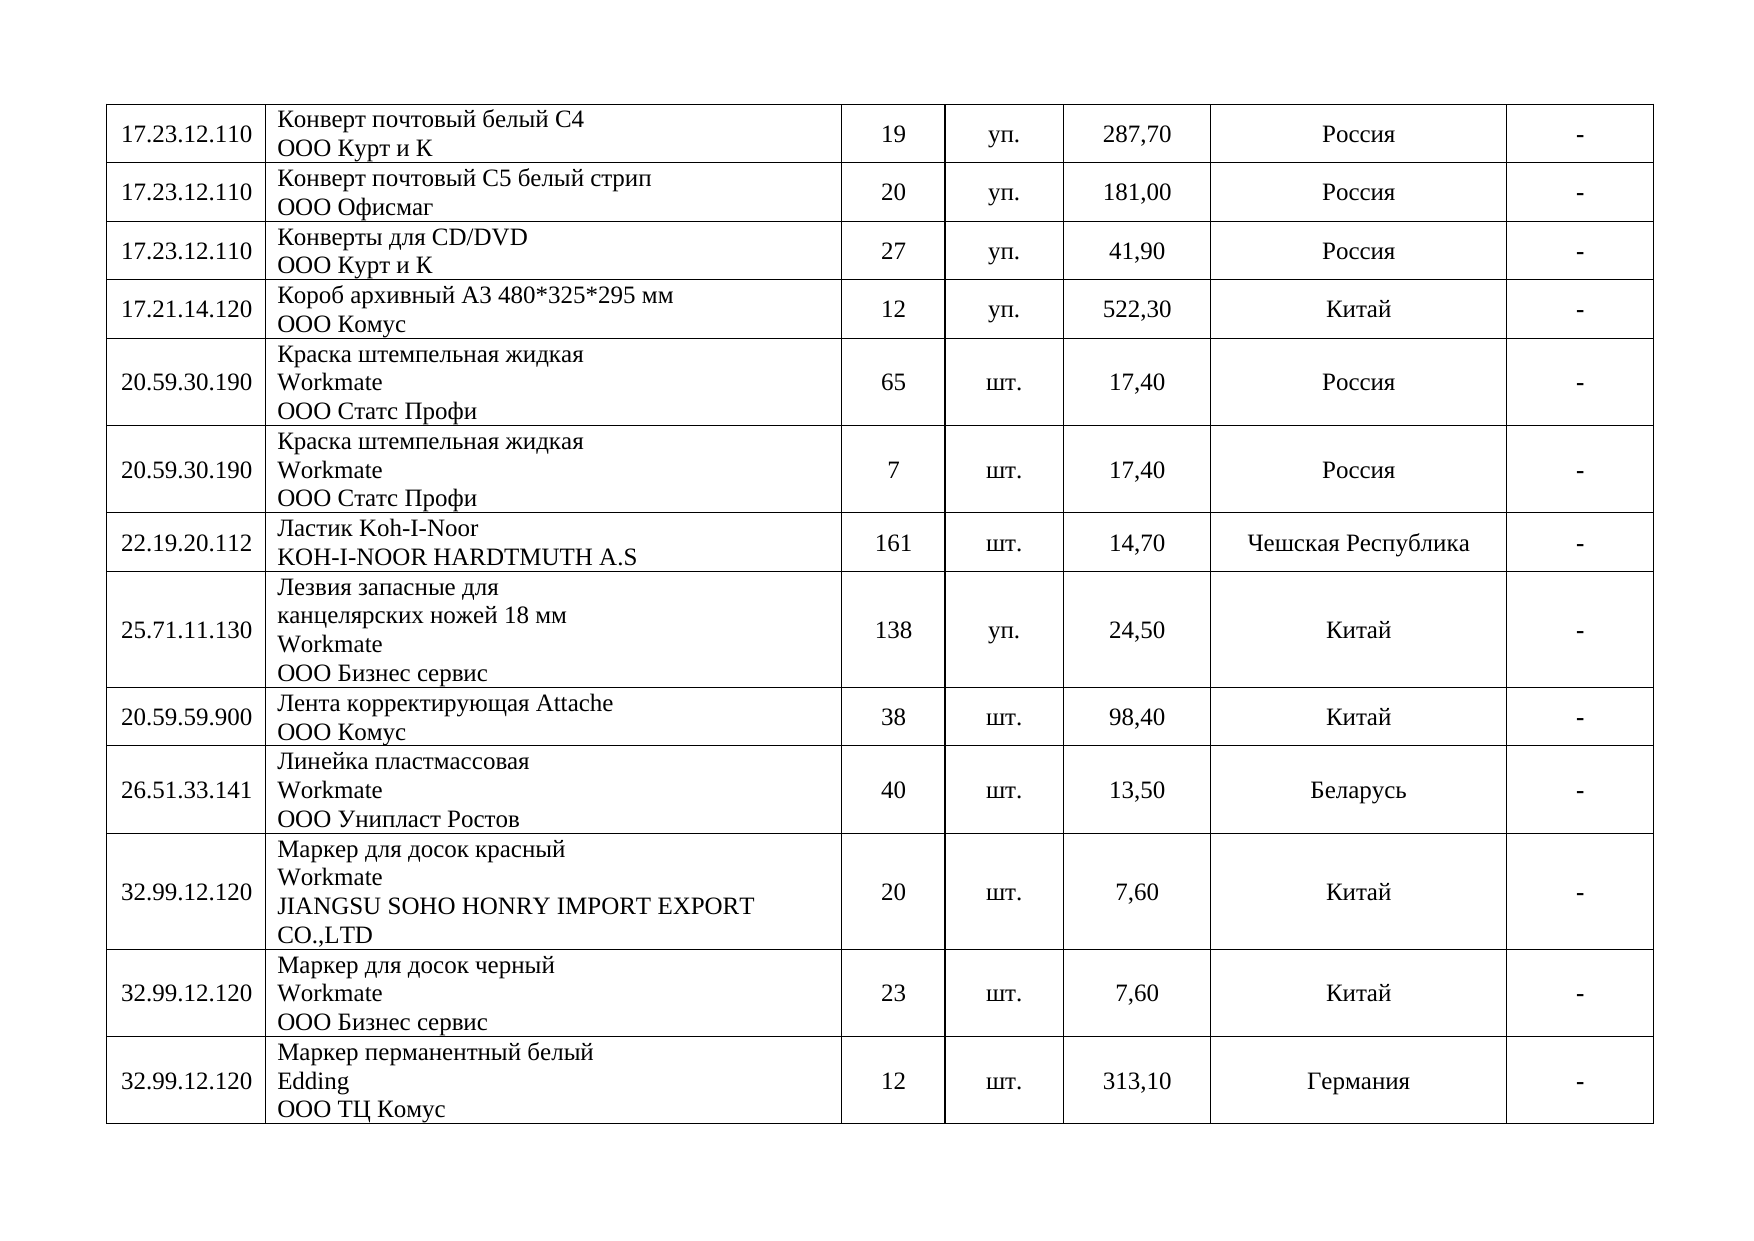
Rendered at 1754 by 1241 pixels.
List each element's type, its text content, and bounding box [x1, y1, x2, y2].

table_cell 7,60 [1064, 834, 1210, 949]
table_cell Китай [1211, 280, 1506, 338]
table_cell 12 [842, 1037, 944, 1123]
table_cell 17,40 [1064, 426, 1210, 512]
table_cell Конверты для CD/DVD ООО Курт и К [266, 222, 841, 279]
table_cell 32.99.12.120 [107, 1037, 265, 1123]
table_cell 14,70 [1064, 513, 1210, 571]
table_cell 13,50 [1064, 746, 1210, 833]
table_cell 25.71.11.130 [107, 572, 265, 687]
table_cell Чешская Республика [1211, 513, 1506, 571]
table_cell 38 [842, 688, 944, 745]
table_cell 32.99.12.120 [107, 834, 265, 949]
table_cell 17.23.12.110 [107, 163, 265, 221]
table_cell 20.59.30.190 [107, 426, 265, 512]
table_cell Россия [1211, 163, 1506, 221]
table_cell 287,70 [1064, 105, 1210, 162]
table_cell - [1507, 834, 1653, 949]
table_cell 17.23.12.110 [107, 222, 265, 279]
table_cell Лента корректирующая Attache ООО Комус [266, 688, 841, 745]
table_cell 41,90 [1064, 222, 1210, 279]
table_cell Беларусь [1211, 746, 1506, 833]
table_cell - [1507, 105, 1653, 162]
table_cell Конверт почтовый белый С4 ООО Курт и К [266, 105, 841, 162]
table_cell 20.59.59.900 [107, 688, 265, 745]
table_cell 20 [842, 834, 944, 949]
table_cell Германия [1211, 1037, 1506, 1123]
table_cell 22.19.20.112 [107, 513, 265, 571]
table_cell шт. [946, 746, 1063, 833]
table_cell шт. [946, 950, 1063, 1036]
table_cell - [1507, 746, 1653, 833]
table_cell - [1507, 426, 1653, 512]
table_cell Маркер для досок черный Workmate ООО Бизнес сервис [266, 950, 841, 1036]
table_cell Краска штемпельная жидкая Workmate ООО Статс Профи [266, 426, 841, 512]
table_cell шт. [946, 339, 1063, 425]
table_cell Маркер перманентный белый Edding ООО ТЦ Комус [266, 1037, 841, 1123]
table_cell Короб архивный А3 480*325*295 мм ООО Комус [266, 280, 841, 338]
table_cell 20 [842, 163, 944, 221]
table_cell 27 [842, 222, 944, 279]
table_cell уп. [946, 280, 1063, 338]
table_cell Ластик Koh-I-Noor KOH-I-NOOR HARDTMUTH A.S [266, 513, 841, 571]
table_cell - [1507, 1037, 1653, 1123]
table_cell Лезвия запасные для канцелярских ножей 18 мм Workmate ООО Бизнес сервис [266, 572, 841, 687]
table_cell Китай [1211, 834, 1506, 949]
table_cell 17,40 [1064, 339, 1210, 425]
table_cell - [1507, 339, 1653, 425]
table_cell уп. [946, 222, 1063, 279]
table_cell 181,00 [1064, 163, 1210, 221]
table_cell Конверт почтовый С5 белый стрип ООО Офисмаг [266, 163, 841, 221]
table_cell 98,40 [1064, 688, 1210, 745]
table_cell 24,50 [1064, 572, 1210, 687]
table_cell шт. [946, 834, 1063, 949]
table_cell 12 [842, 280, 944, 338]
table_cell Китай [1211, 950, 1506, 1036]
table_cell - [1507, 163, 1653, 221]
table_cell Россия [1211, 339, 1506, 425]
table_cell 17.23.12.110 [107, 105, 265, 162]
table_cell - [1507, 280, 1653, 338]
table_cell уп. [946, 105, 1063, 162]
table_cell 26.51.33.141 [107, 746, 265, 833]
table_cell 32.99.12.120 [107, 950, 265, 1036]
table_cell - [1507, 513, 1653, 571]
table_cell шт. [946, 1037, 1063, 1123]
table_cell Краска штемпельная жидкая Workmate ООО Статс Профи [266, 339, 841, 425]
table_cell шт. [946, 688, 1063, 745]
table_cell Китай [1211, 688, 1506, 745]
table_cell 17.21.14.120 [107, 280, 265, 338]
table_cell 40 [842, 746, 944, 833]
table_cell - [1507, 688, 1653, 745]
table_cell шт. [946, 513, 1063, 571]
table_cell - [1507, 222, 1653, 279]
table_cell Россия [1211, 105, 1506, 162]
table_cell уп. [946, 163, 1063, 221]
table_cell 313,10 [1064, 1037, 1210, 1123]
table_cell 161 [842, 513, 944, 571]
table_cell Маркер для досок красный Workmate JIANGSU SOHO HONRY IMPORT EXPORT CO.,LTD [266, 834, 841, 949]
table_cell 20.59.30.190 [107, 339, 265, 425]
table_cell 19 [842, 105, 944, 162]
table_cell - [1507, 572, 1653, 687]
table_cell 65 [842, 339, 944, 425]
table_cell 23 [842, 950, 944, 1036]
table_cell Китай [1211, 572, 1506, 687]
table_cell 7,60 [1064, 950, 1210, 1036]
table_cell Линейка пластмассовая Workmate ООО Унипласт Ростов [266, 746, 841, 833]
table_cell 7 [842, 426, 944, 512]
table_cell уп. [946, 572, 1063, 687]
table_cell Россия [1211, 222, 1506, 279]
table_cell шт. [946, 426, 1063, 512]
table_cell - [1507, 950, 1653, 1036]
table_cell Россия [1211, 426, 1506, 512]
table_cell 138 [842, 572, 944, 687]
table_cell 522,30 [1064, 280, 1210, 338]
